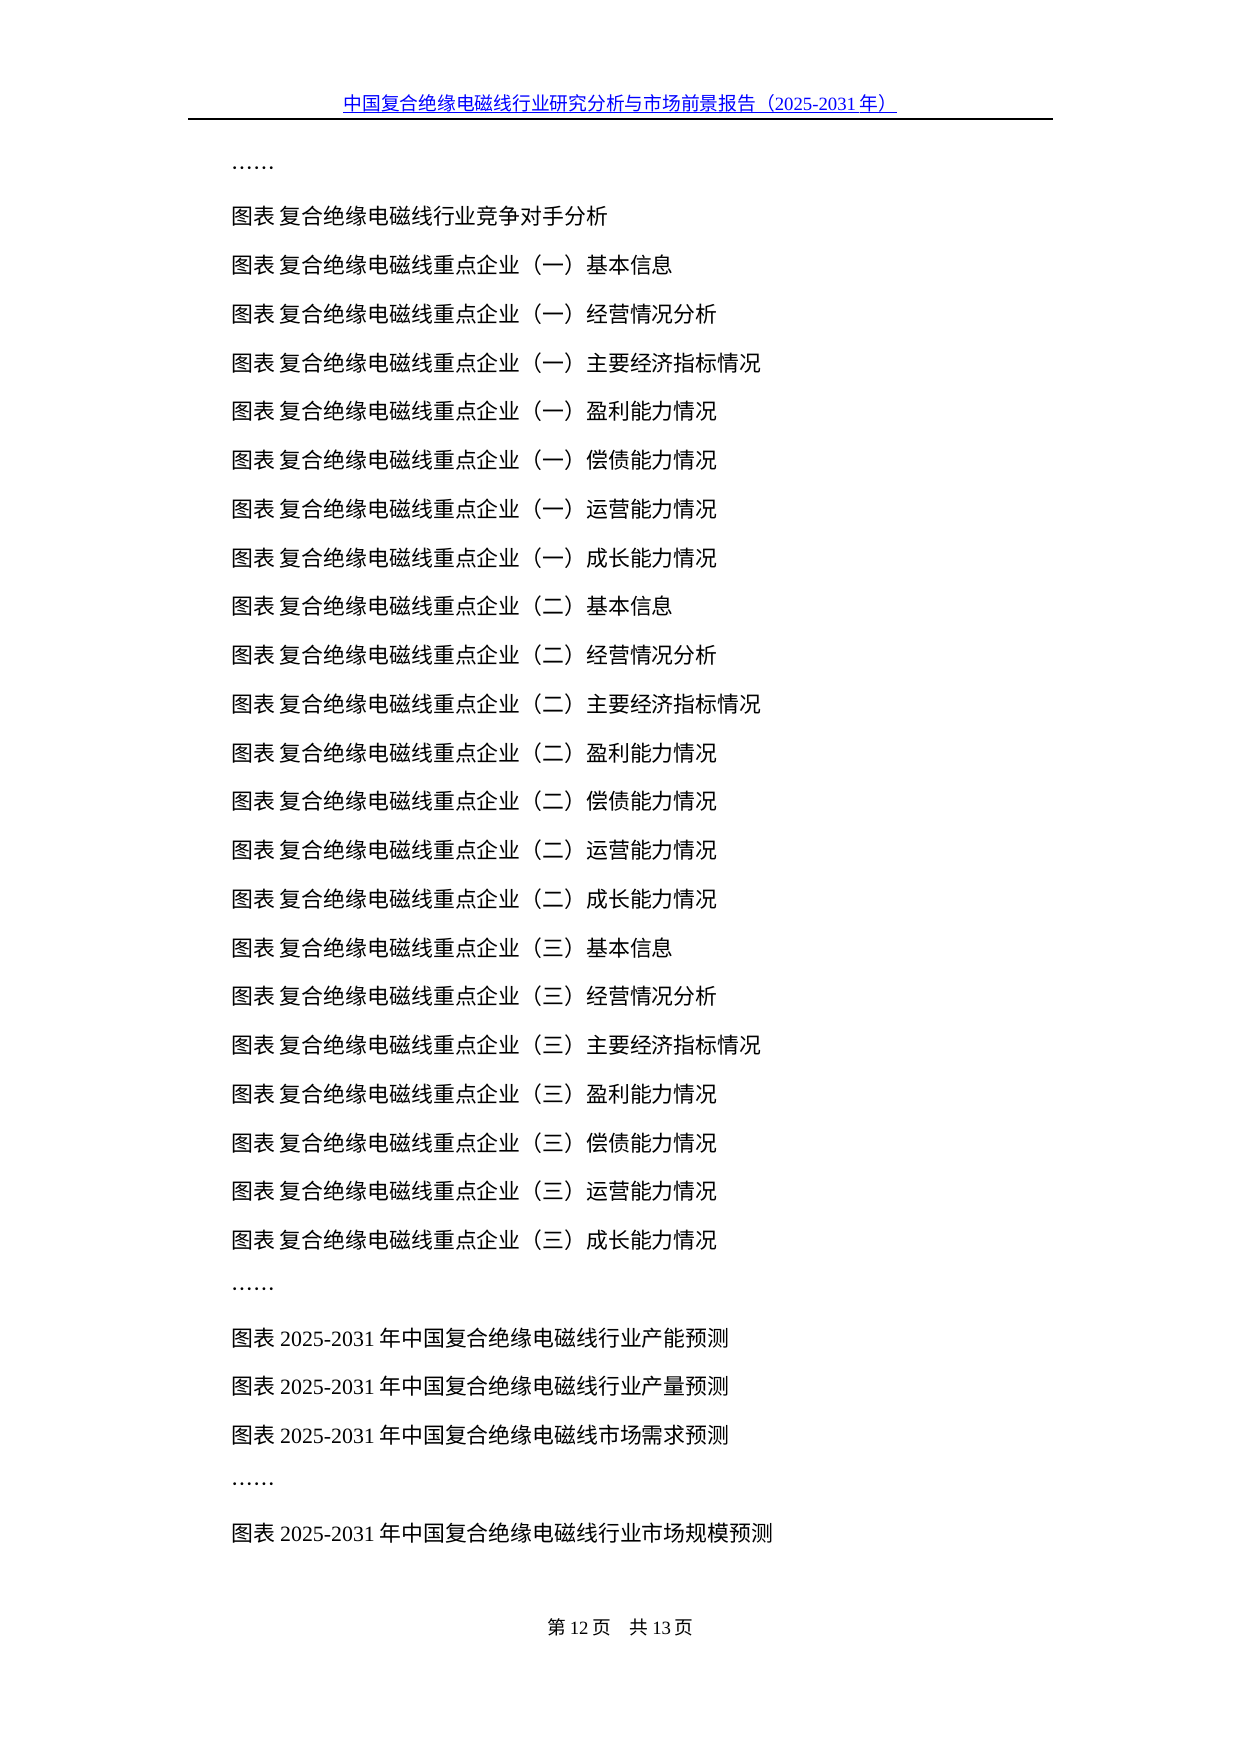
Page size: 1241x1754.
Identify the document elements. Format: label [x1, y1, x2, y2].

text [187, 150, 1053, 1548]
